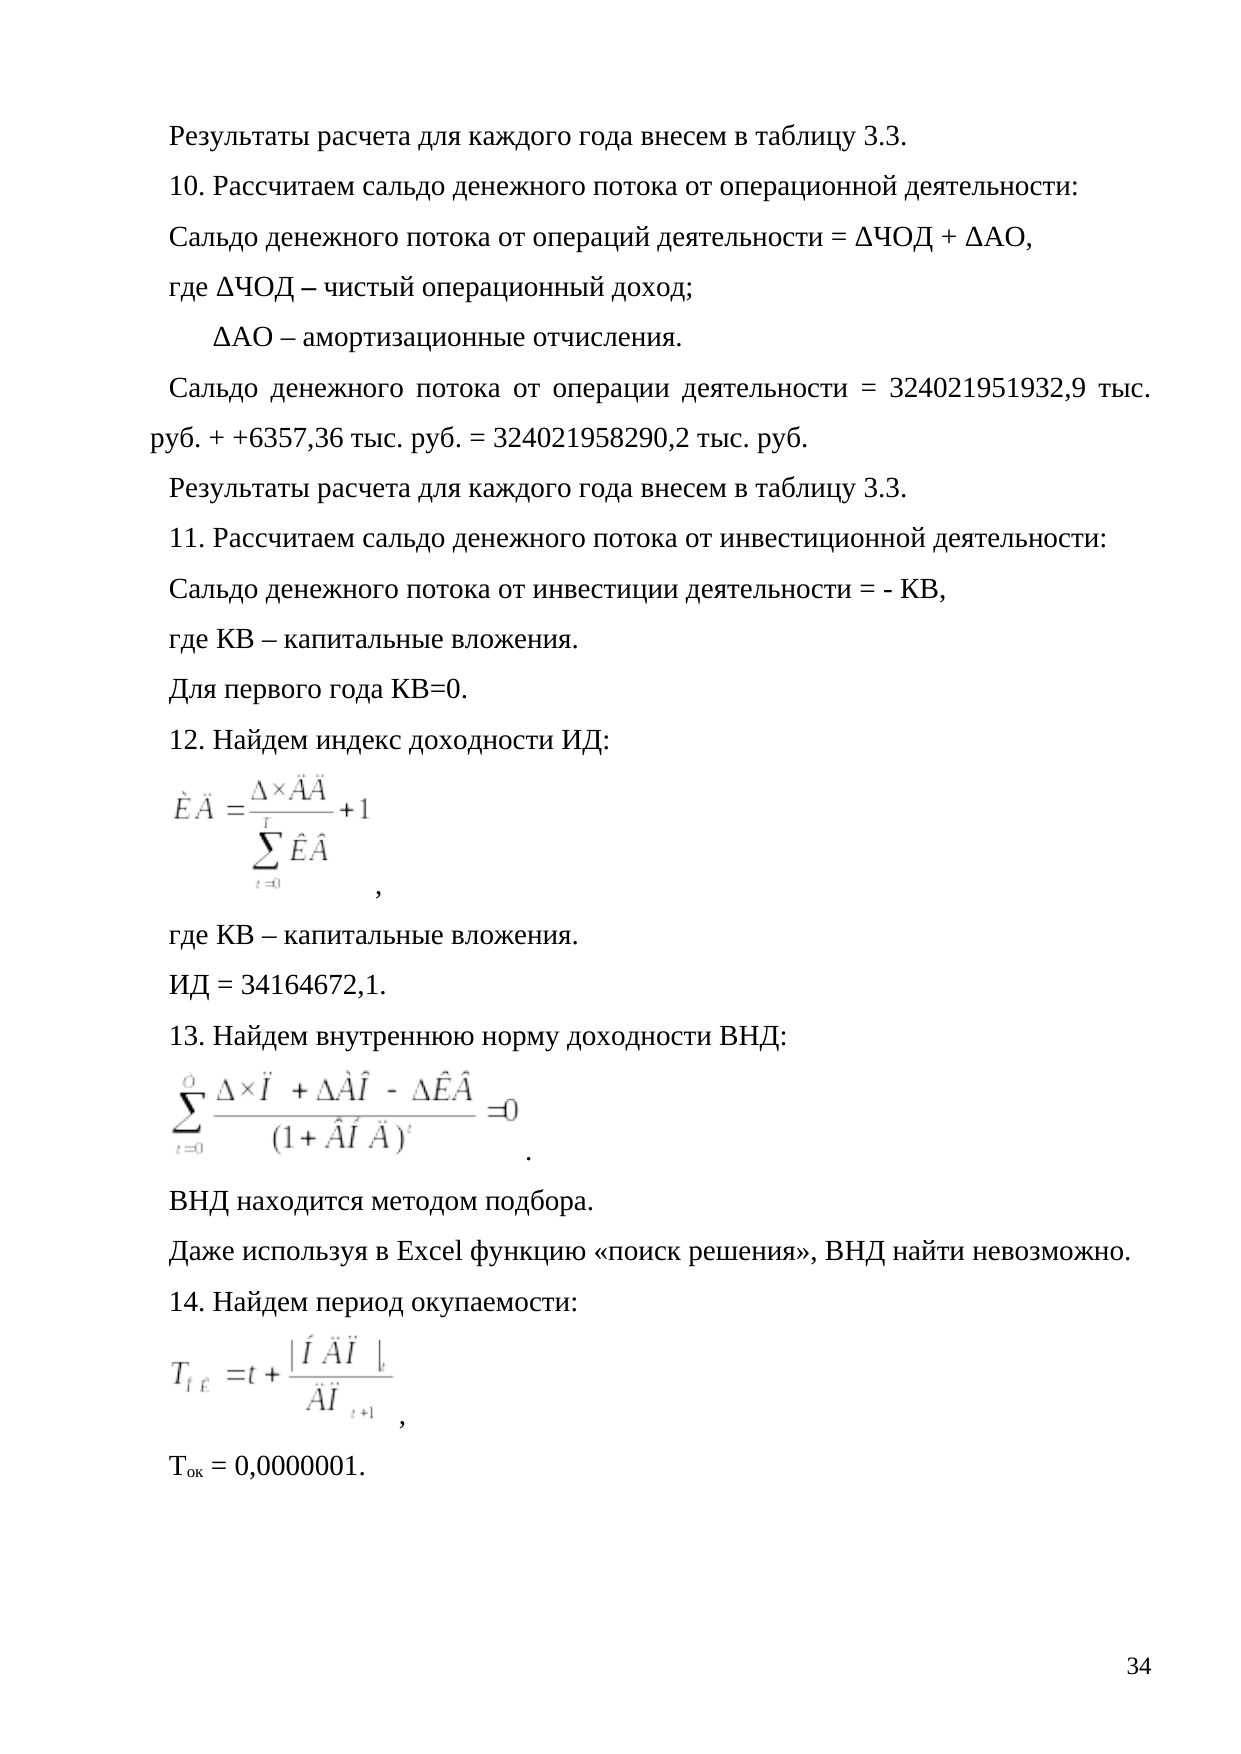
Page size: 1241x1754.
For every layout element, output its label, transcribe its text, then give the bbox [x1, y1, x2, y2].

text , [150, 772, 1152, 900]
subtitle Сальдо денежного потока от операции деятельности = 324021951932,9 тыс. руб. + +6357,36 тыс. руб. = 324021958290,2 тыс. руб. [150, 370, 1152, 453]
subtitle ΔАО – амортизационные отчисления. [150, 319, 1152, 353]
subtitle Для первого года КВ=0. [150, 672, 1152, 705]
subtitle 11. Рассчитаем сальдо денежного потока от инвестиционной деятельности: [150, 521, 1152, 554]
text 13. Найдем внутреннюю норму доходности ВНД: [150, 1018, 1152, 1051]
subtitle 10. Рассчитаем сальдо денежного потока от операционной деятельности: [150, 168, 1152, 202]
subtitle Сальдо денежного потока от операций деятельности = ΔЧОД + ΔАО, [150, 219, 1152, 252]
subtitle Сальдо денежного потока от инвестиции деятельности = - КВ, [150, 571, 1152, 604]
text ВНД находится методом подбора. [150, 1183, 1152, 1217]
subtitle где КВ – капитальные вложения. [150, 621, 1152, 655]
text 12. Найдем индекс доходности ИД: [150, 722, 1152, 755]
text . [150, 1068, 1152, 1166]
text где КВ – капитальные вложения. [150, 917, 1152, 951]
text Ток = 0,0000001. [150, 1448, 1152, 1481]
subtitle где ΔЧОД – чистый операционный доход; [150, 269, 1152, 303]
text , [150, 1334, 1152, 1431]
text Результаты расчета для каждого года внесем в таблицу 3.3. [150, 470, 1152, 504]
text ИД = 34164672,1. [150, 967, 1152, 1001]
text Результаты расчета для каждого года внесем в таблицу 3.3. [150, 118, 1152, 152]
text 14. Найдем период окупаемости: [150, 1284, 1152, 1317]
text Даже используя в Excel функцию «поиск решения», ВНД найти невозможно. [150, 1233, 1152, 1267]
